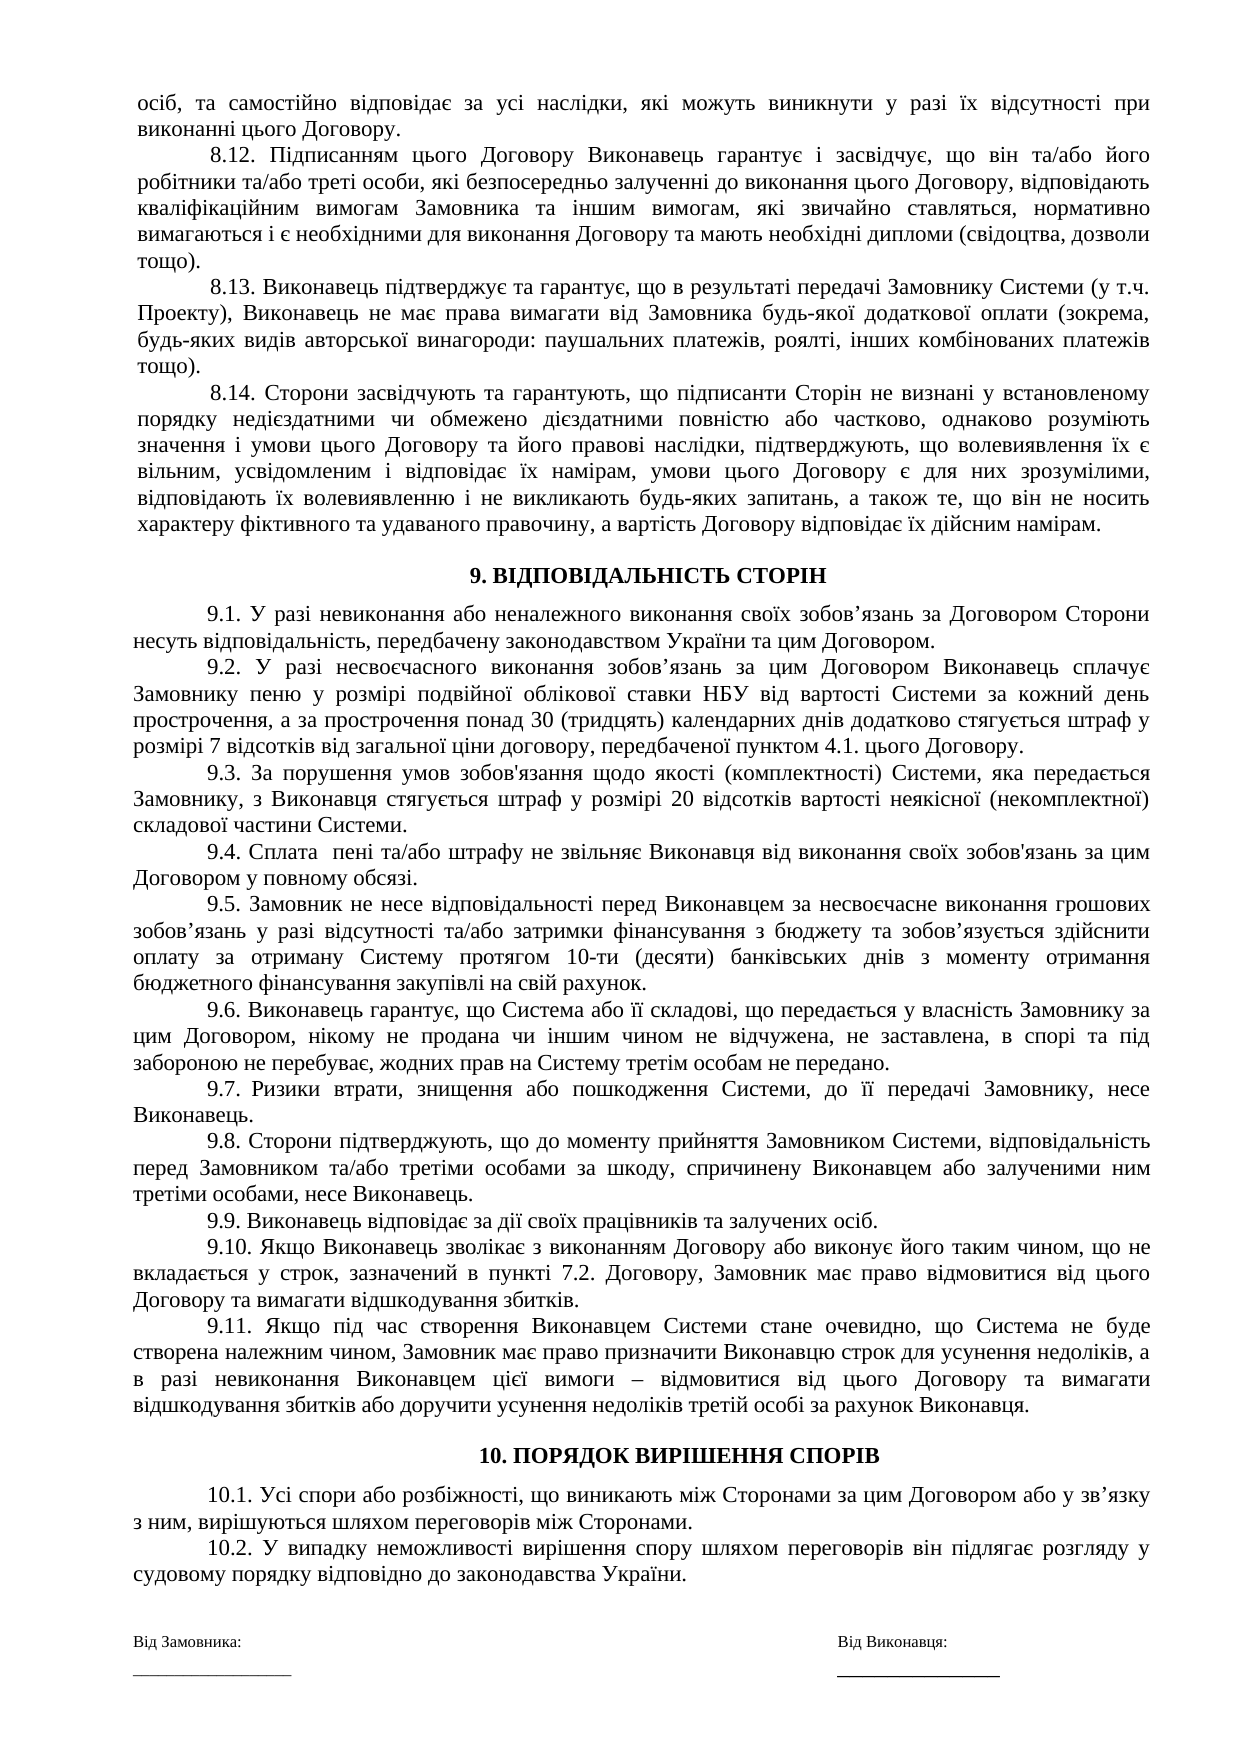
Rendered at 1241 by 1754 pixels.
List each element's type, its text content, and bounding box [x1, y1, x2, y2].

text 8.13. Виконавець підтверджує та гарантує, що в результаті передачі Замовнику Системи (у т.ч. Проекту), Виконавець не має права вимагати від Замовника будь-якої додаткової оплати (зокрема, будь-яких видів авторської винагороди: паушальних платежів, роялті, інших комбінованих платежів тощо). [137, 273, 1152, 378]
text 10.2. У випадку неможливості вирішення спору шляхом переговорів він підлягає розгляду у судовому порядку відповідно до законодавства України. [133, 1534, 1152, 1587]
text 8.14. Сторони засвідчують та гарантують, що підписанти Сторін не визнані у встановленому порядку недієздатними чи обмежено дієздатними повністю або частково, однаково розуміють значення і умови цього Договору та його правові наслідки, підтверджують, що волевиявлення їх є вільним, усвідомленим і відповідає їх намірам, умови цього Договору є для них зрозумілими, відповідають їх волевиявленню і не викликають будь-яких запитань, а також те, що він не носить характеру фіктивного та удаваного правочину, а вартість Договору відповідає їх дійсним намірам. [137, 378, 1152, 537]
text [137, 89, 1152, 141]
text 9. ВІДПОВІДАЛЬНІСТЬ СТОРІН [133, 562, 1152, 588]
text 10. ПОРЯДОК ВИРІШЕННЯ СПОРІВ [133, 1442, 1152, 1469]
text 9.1. У разі невиконання або неналежного виконання своїх зобов’язань за Договором Сторони несуть відповідальність, передбачену законодавством України та цим Договором. [133, 601, 1152, 653]
text 9.3. За порушення умов зобов'язання щодо якості (комплектності) Системи, яка передається Замовнику, з Виконавця стягується штраф у розмірі 20 відсотків вартості неякісної (некомплектної) складової частини Системи. [133, 759, 1152, 838]
text 9.5. Замовник не несе відповідальності перед Виконавцем за несвоєчасне виконання грошових зобов’язань у разі відсутності та/або затримки фінансування з бюджету та зобов’язується здійснити оплату за отриману Систему протягом 10-ти (десяти) банківських днів з моменту отримання бюджетного фінансування закупівлі на свій рахунок. [133, 890, 1152, 996]
text 9.10. Якщо Виконавець зволікає з виконанням Договору або виконує його таким чином, що не вкладається у строк, зазначений в пункті 7.2. Договору, Замовник має право відмовитися від цього Договору та вимагати відшкодування збитків. [133, 1233, 1152, 1312]
text 8.12. Підписанням цього Договору Виконавець гарантує і засвідчує, що він та/або його робітники та/або треті особи, які безпосередньо залученні до виконання цього Договору, відповідають кваліфікаційним вимогам Замовника та іншим вимогам, які звичайно ставляться, нормативно вимагаються і є необхідними для виконання Договору та мають необхідні дипломи (свідоцтва, дозволи тощо). [137, 141, 1152, 273]
text 9.6. Виконавець гарантує, що Система або її складові, що передається у власність Замовнику за цим Договором, нікому не продана чи іншим чином не відчужена, не заставлена, в спорі та під забороною не перебуває, жодних прав на Систему третім особам не передано. [133, 996, 1152, 1075]
text 9.11. Якщо під час створення Виконавцем Системи стане очевидно, що Система не буде створена належним чином, Замовник має право призначити Виконавцю строк для усунення недоліків, а в разі невиконання Виконавцем цієї вимоги – відмовитися від цього Договору та вимагати відшкодування збитків або доручити усунення недоліків третій особі за рахунок Виконавця. [133, 1312, 1152, 1417]
text 10.1. Усі спори або розбіжності, що виникають між Сторонами за цим Договором або у зв’язку з ним, вирішуються шляхом переговорів між Сторонами. [133, 1481, 1152, 1534]
text 9.4. Сплата пені та/або штрафу не звільняє Виконавця від виконання своїх зобов'язань за цим Договором у повному обсязі. [133, 838, 1152, 890]
text 9.2. У разі несвоєчасного виконання зобов’язань за цим Договором Виконавець сплачує Замовнику пеню у розмірі подвійної облікової ставки НБУ від вартості Системи за кожний день прострочення, а за прострочення понад 30 (тридцять) календарних днів додатково стягується штраф у розмірі 7 відсотків від загальної ціни договору, передбаченої пунктом 4.1. цього Договору. [133, 653, 1152, 759]
text 9.9. Виконавець відповідає за дії своїх працівників та залучених осіб. [133, 1207, 1152, 1233]
text 9.8. Сторони підтверджують, що до моменту прийняття Замовником Системи, відповідальність перед Замовником та/або третіми особами за шкоду, спричинену Виконавцем або залученими ним третіми особами, несе Виконавець. [133, 1128, 1152, 1207]
text 9.7. Ризики втрати, знищення або пошкодження Системи, до її передачі Замовнику, несе Виконавець. [133, 1075, 1152, 1128]
